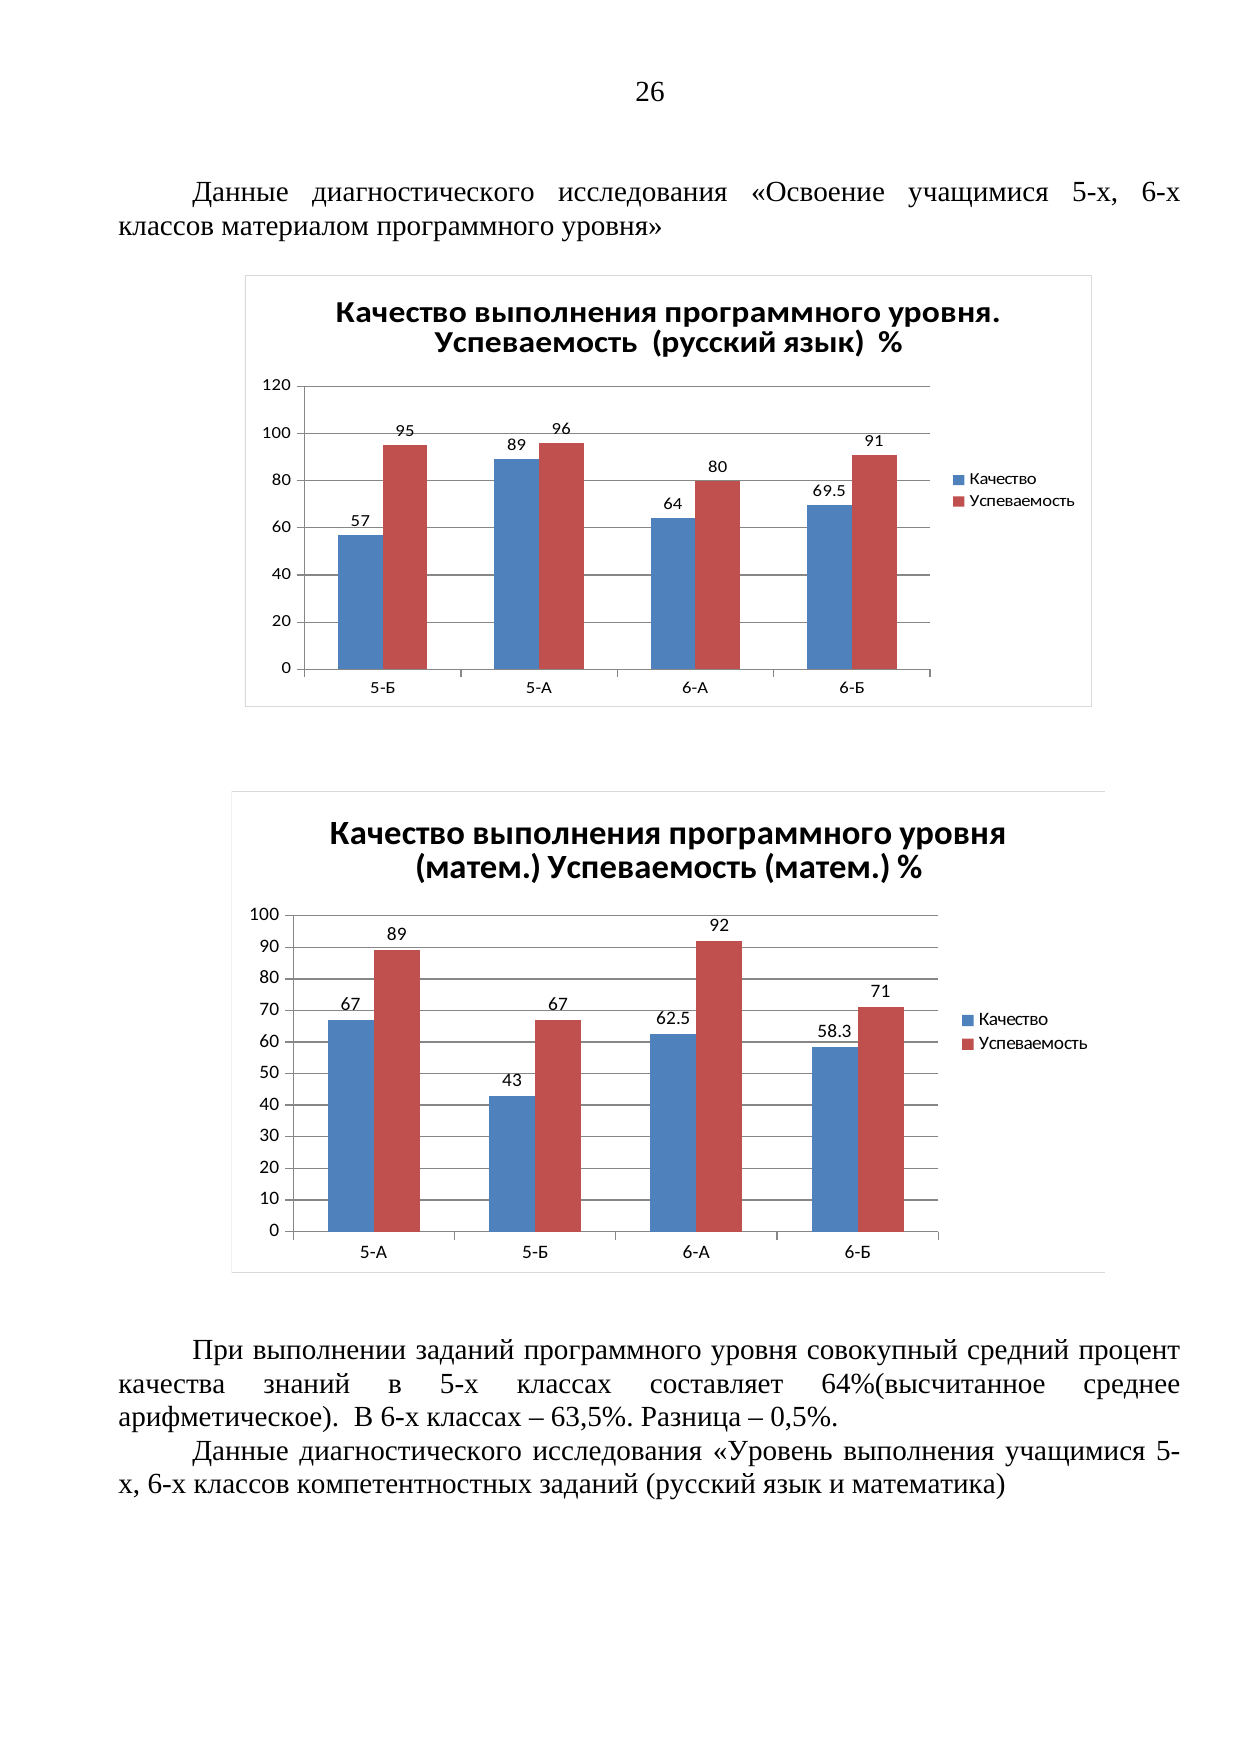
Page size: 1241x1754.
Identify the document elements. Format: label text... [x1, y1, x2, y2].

text При выполнении заданий программного уровня совокупный средний процент качества знаний в 5-х классах составляет 64%(высчитанное среднее арифметическое). В 6-х классах – 63,5%. Разница – 0,5%. [118, 1332, 1181, 1433]
text Данные диагностического исследования «Уровень выполнения учащимися 5-х, 6-х классов компетентностных заданий (русский язык и математика) [118, 1433, 1181, 1500]
text Данные диагностического исследования «Освоение учащимися 5-х, 6-х классов материалом программного уровня» [118, 174, 1181, 242]
